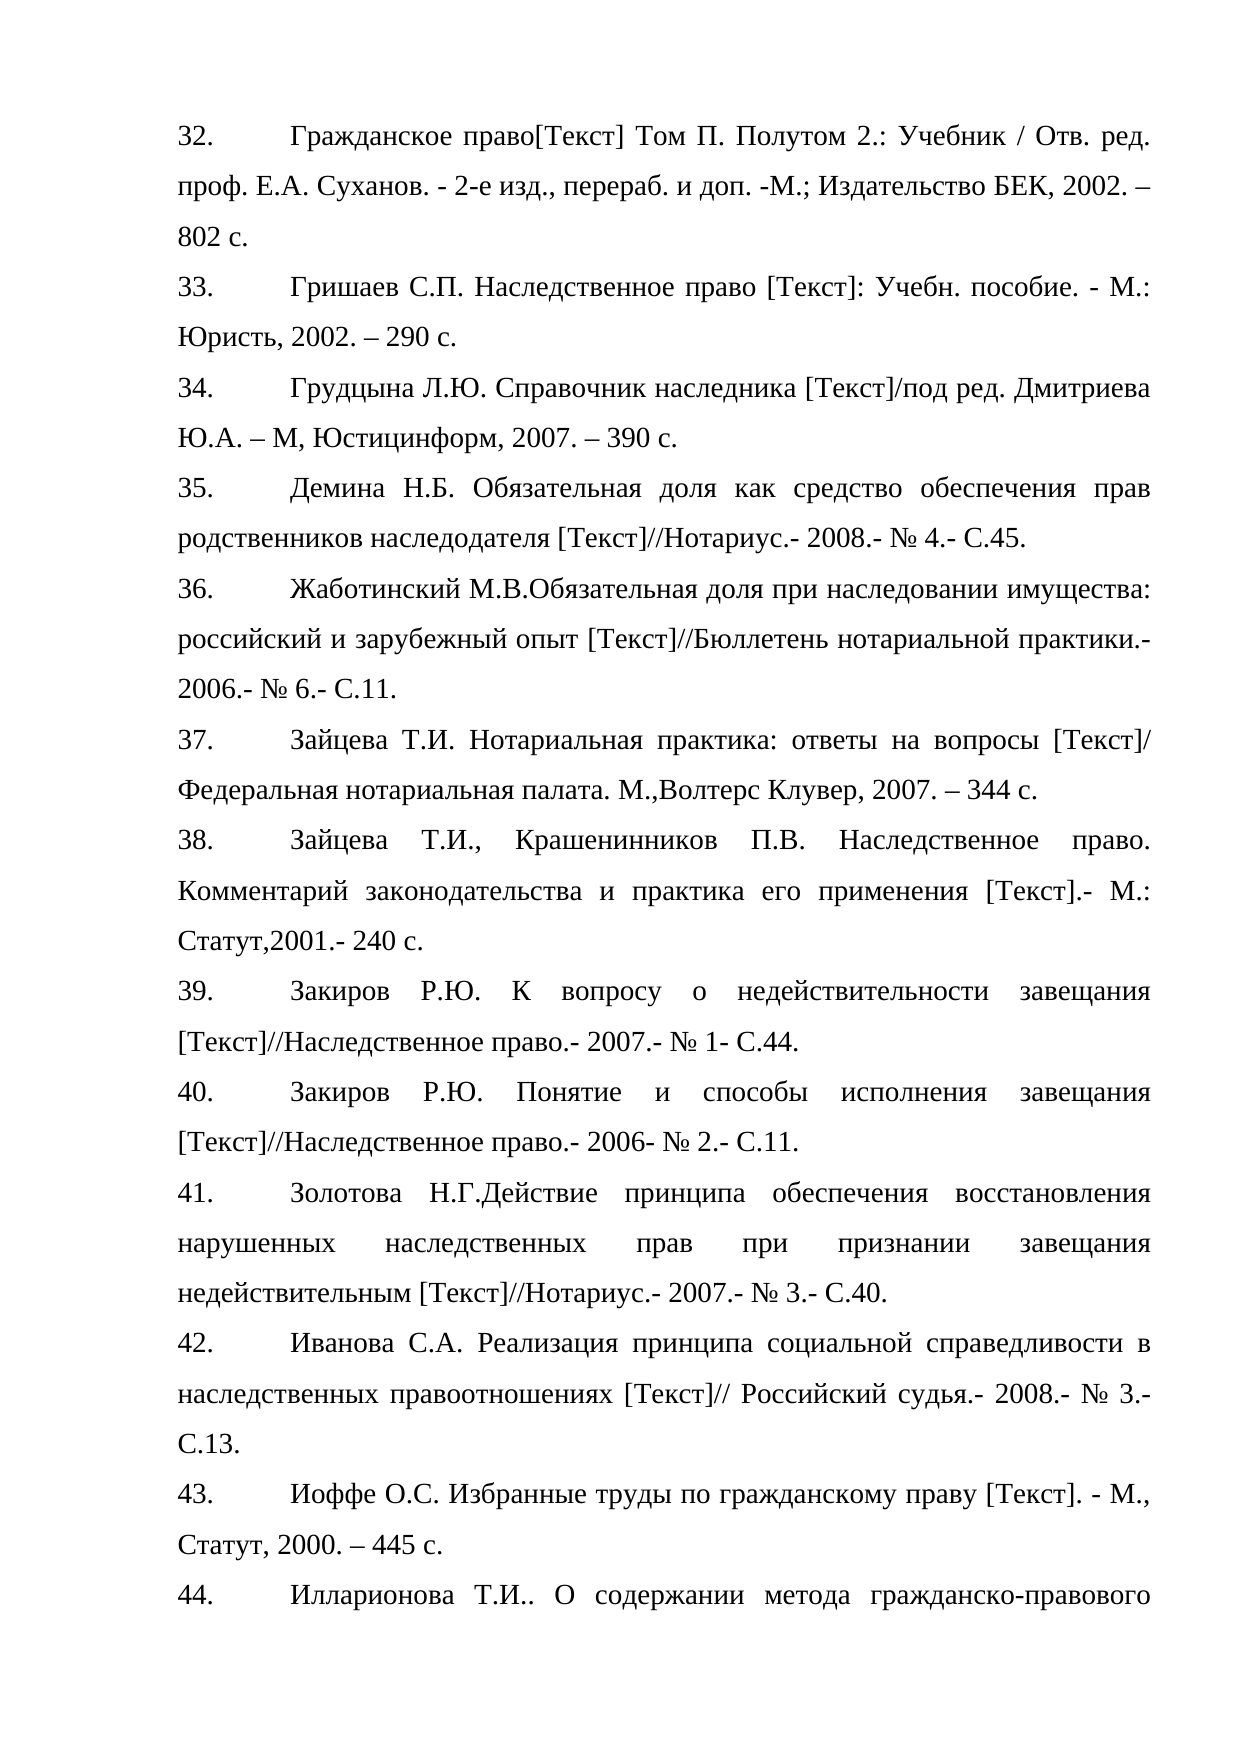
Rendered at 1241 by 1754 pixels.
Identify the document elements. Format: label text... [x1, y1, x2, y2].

list Демина Н.Б. Обязательная доля как средство обеспечения прав родственников наследодателя [Текст]//Нотариус.- 2008.- № 4.- С.45. [177, 470, 1152, 554]
list Закиров Р.Ю. Понятие и способы исполнения завещания [Текст]//Наследственное право.- 2006- № 2.- С.11. [177, 1074, 1152, 1158]
list Грудцына Л.Ю. Справочник наследника [Текст]/под ред. Дмитриева Ю.А. – М, Юстицинформ, 2007. – 390 с. [177, 370, 1152, 453]
list Закиров Р.Ю. К вопросу о недействительности завещания [Текст]//Наследственное право.- 2007.- № 1- С.44. [177, 973, 1152, 1057]
list Иванова С.А. Реализация принципа социальной справедливости в наследственных правоотношениях [Текст]// Российский судья.- 2008.- № 3.-С.13. [177, 1326, 1152, 1460]
list Зайцева Т.И., Крашенинников П.В. Наследственное право. Комментарий законодательства и практика его применения [Текст].- М.: Статут,2001.- 240 с. [177, 822, 1152, 957]
list Гражданское право[Текст] Том П. Полутом 2.: Учебник / Отв. ред. проф. Е.А. Суханов. - 2-е изд., перераб. и доп. -М.; Издательство БЕК, 2002. – 802 с. [177, 118, 1152, 252]
list Иоффе О.С. Избранные труды по гражданскому праву [Текст]. - М., Статут, 2000. – 445 с. [177, 1477, 1152, 1560]
list Жаботинский М.В.Обязательная доля при наследовании имущества: российский и зарубежный опыт [Текст]//Бюллетень нотариальной практики.- 2006.- № 6.- С.11. [177, 571, 1152, 705]
list Золотова Н.Г.Действие принципа обеспечения восстановления нарушенных наследственных прав при признании завещания недействительным [Текст]//Нотариус.- 2007.- № 3.- С.40. [177, 1175, 1152, 1309]
list Зайцева Т.И. Нотариальная практика: ответы на вопросы [Текст]/ Федеральная нотариальная палата. М.,Волтерс Клувер, 2007. – 344 с. [177, 722, 1152, 806]
list Гришаев С.П. Наследственное право [Текст]: Учебн. пособие. - М.: Юристь, 2002. – 290 с. [177, 269, 1152, 353]
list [177, 1577, 1152, 1611]
